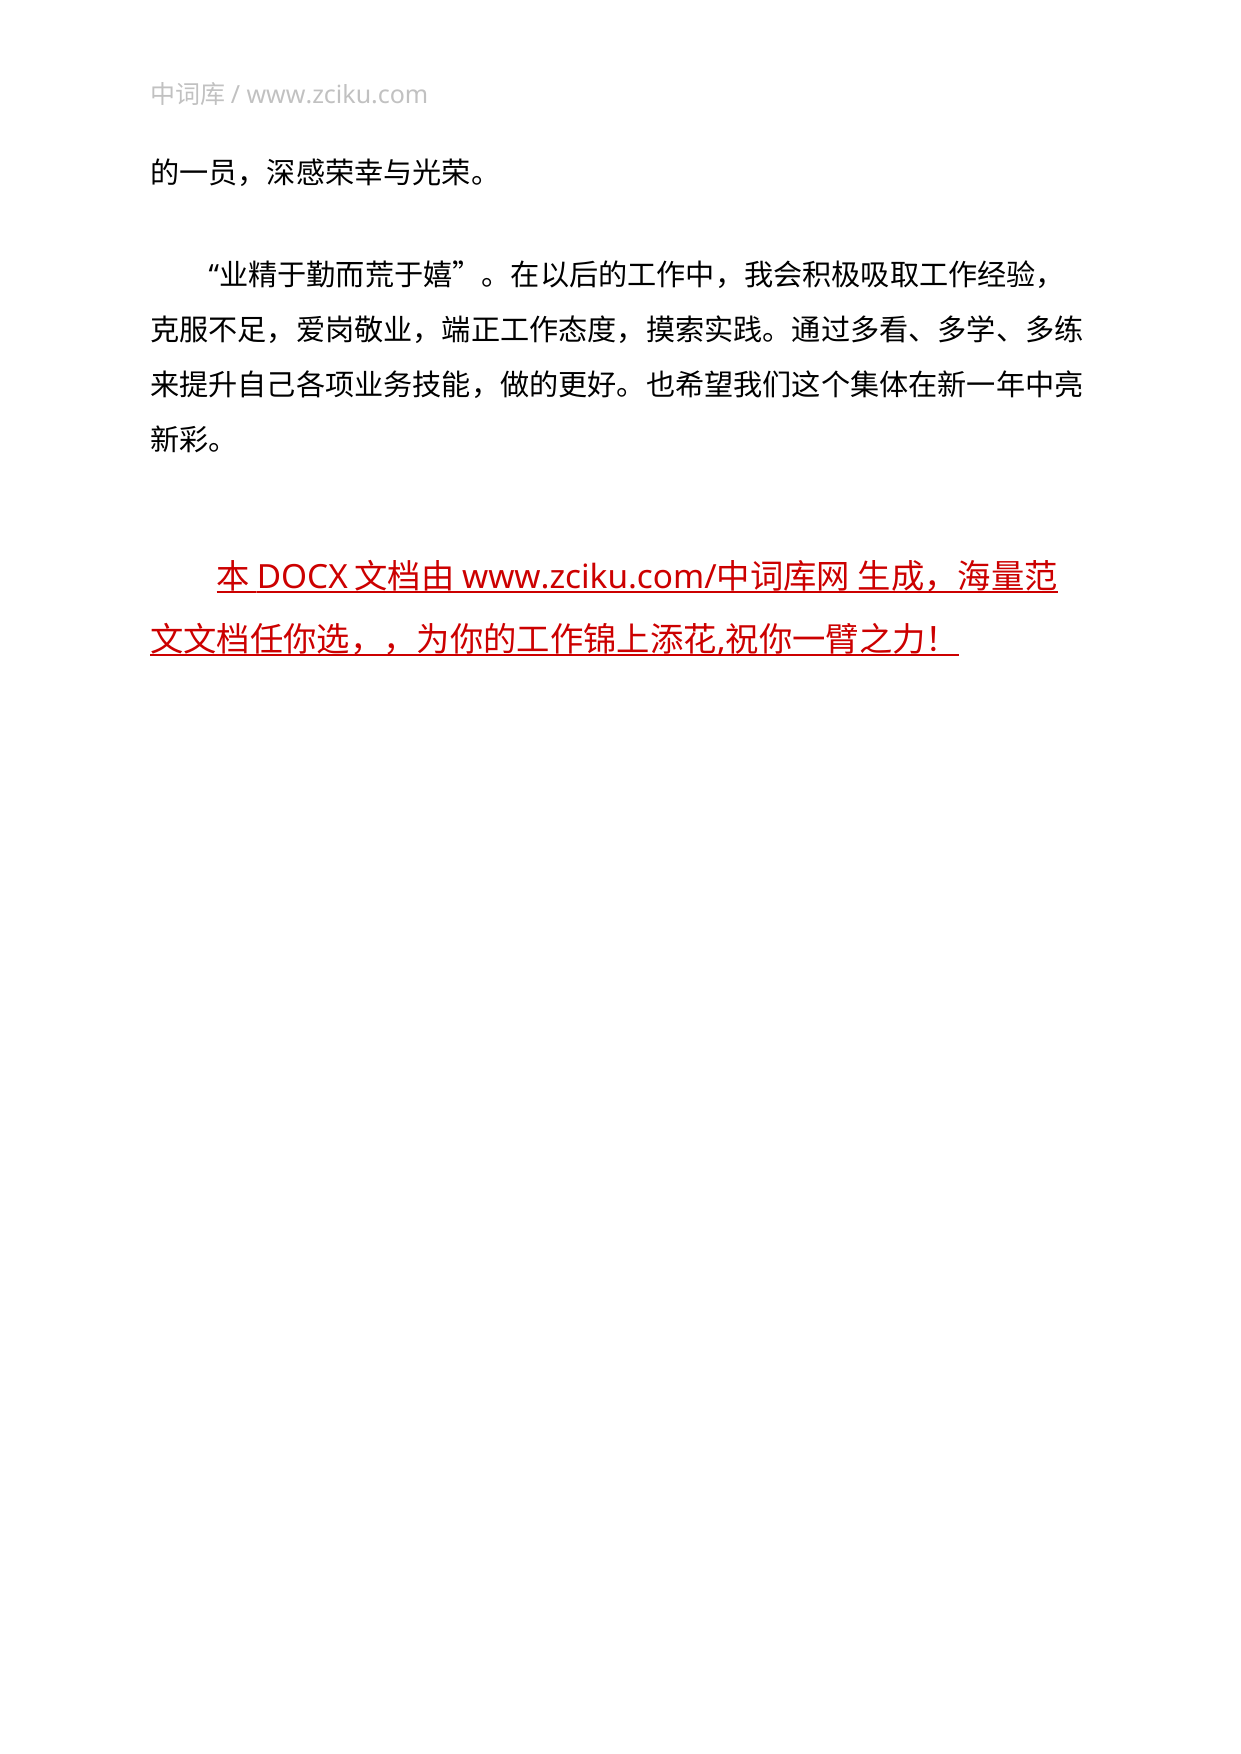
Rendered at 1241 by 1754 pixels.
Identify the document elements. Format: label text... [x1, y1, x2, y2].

text “业精于勤而荒于嬉”。在以后的工作中，我会积极吸取工作经验，克服不足，爱岗敬业，端正工作态度，摸索实践。通过多看、多学、多练来提升自己各项业务技能，做的更好。也希望我们这个集体在新一年中亮新彩。 [150, 252, 1090, 459]
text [150, 150, 1090, 192]
text 本DOCX文档由 www.zciku.com/中词库网 生成，海量范文文档任你选，，为你的工作锦上添花,祝你一臂之力！ [150, 549, 1090, 661]
